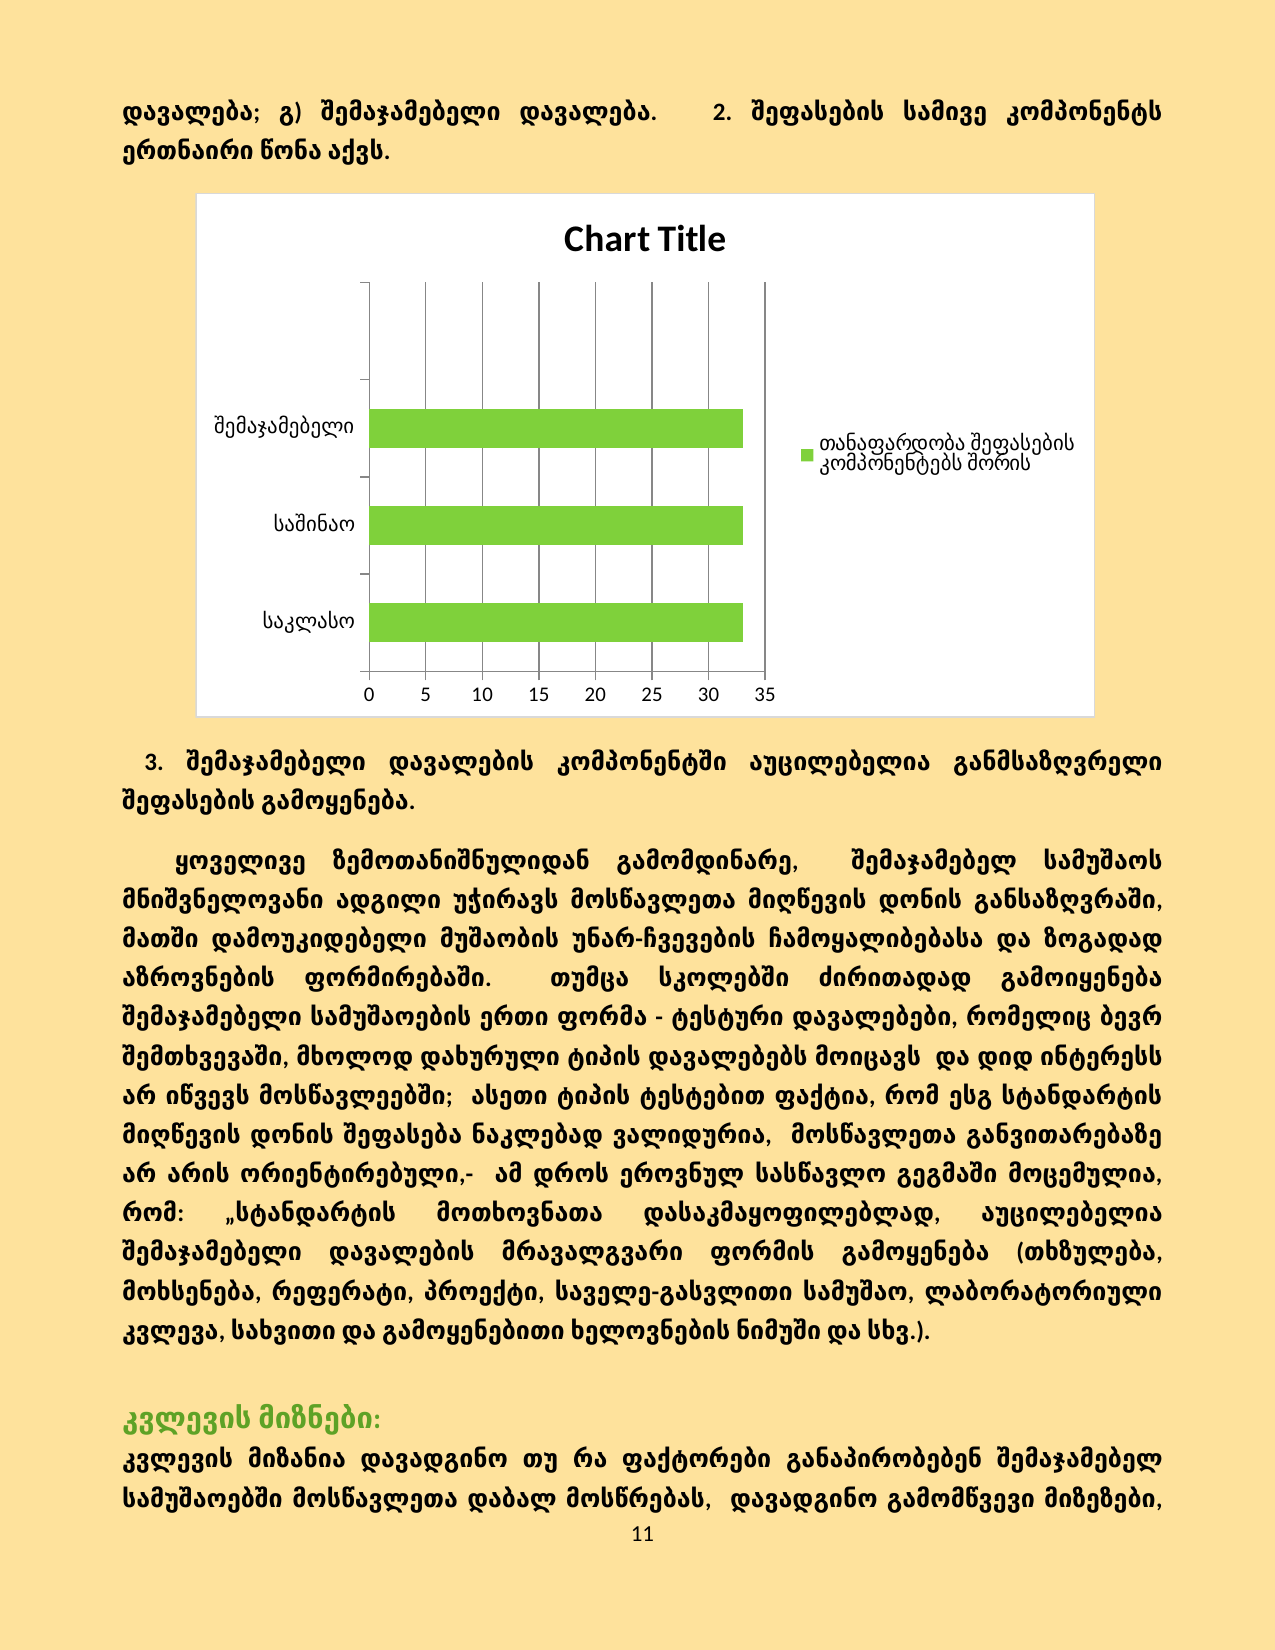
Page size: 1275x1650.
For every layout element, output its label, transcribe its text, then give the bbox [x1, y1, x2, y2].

text 3. შემაჯამებელი დავალების კომპონენტში აუცილებელია განმსაზღვრელი შეფასების გამოყენება. [122, 743, 1162, 816]
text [122, 1441, 1162, 1514]
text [122, 94, 1162, 167]
subtitle კვლევის მიზნები: [122, 1402, 1162, 1436]
text ყოველივე ზემოთანიშნულიდან გამომდინარე, შემაჯამებელ სამუშაოს მნიშვნელოვანი ადგილი უჭირავს მოსწავლეთა მიღწევის დონის განსაზღვრაში, მათში დამოუკიდებელი მუშაობის უნარ-ჩვევების ჩამოყალიბებასა და ზოგადად აზროვნების ფორმირებაში. თუმცა სკოლებში ძირითადად გამოიყენება შემაჯამებელი სამუშაოების ერთი ფორმა - ტესტური დავალებები, რომელიც ბევრ შემთხვევაში, მხოლოდ დახურული ტიპის დავალებებს მოიცავს და დიდ ინტერესს არ იწვევს მოსწავლეებში; ასეთი ტიპის ტესტებით ფაქტია, რომ ესგ სტანდარტის მიღწევის დონის შეფასება ნაკლებად ვალიდურია, მოსწავლეთა განვითარებაზე არ არის ორიენტირებული,- ამ დროს ეროვნულ სასწავლო გეგმაში მოცემულია, რომ: „სტანდარტის მოთხოვნათა დასაკმაყოფილებლად, აუცილებელია შემაჯამებელი დავალების მრავალგვარი ფორმის გამოყენება (თხზულება, მოხსენება, რეფერატი, პროექტი, საველე-გასვლითი სამუშაო, ლაბორატორიული კვლევა, სახვითი და გამოყენებითი ხელოვნების ნიმუში და სხვ.). [122, 842, 1162, 1346]
